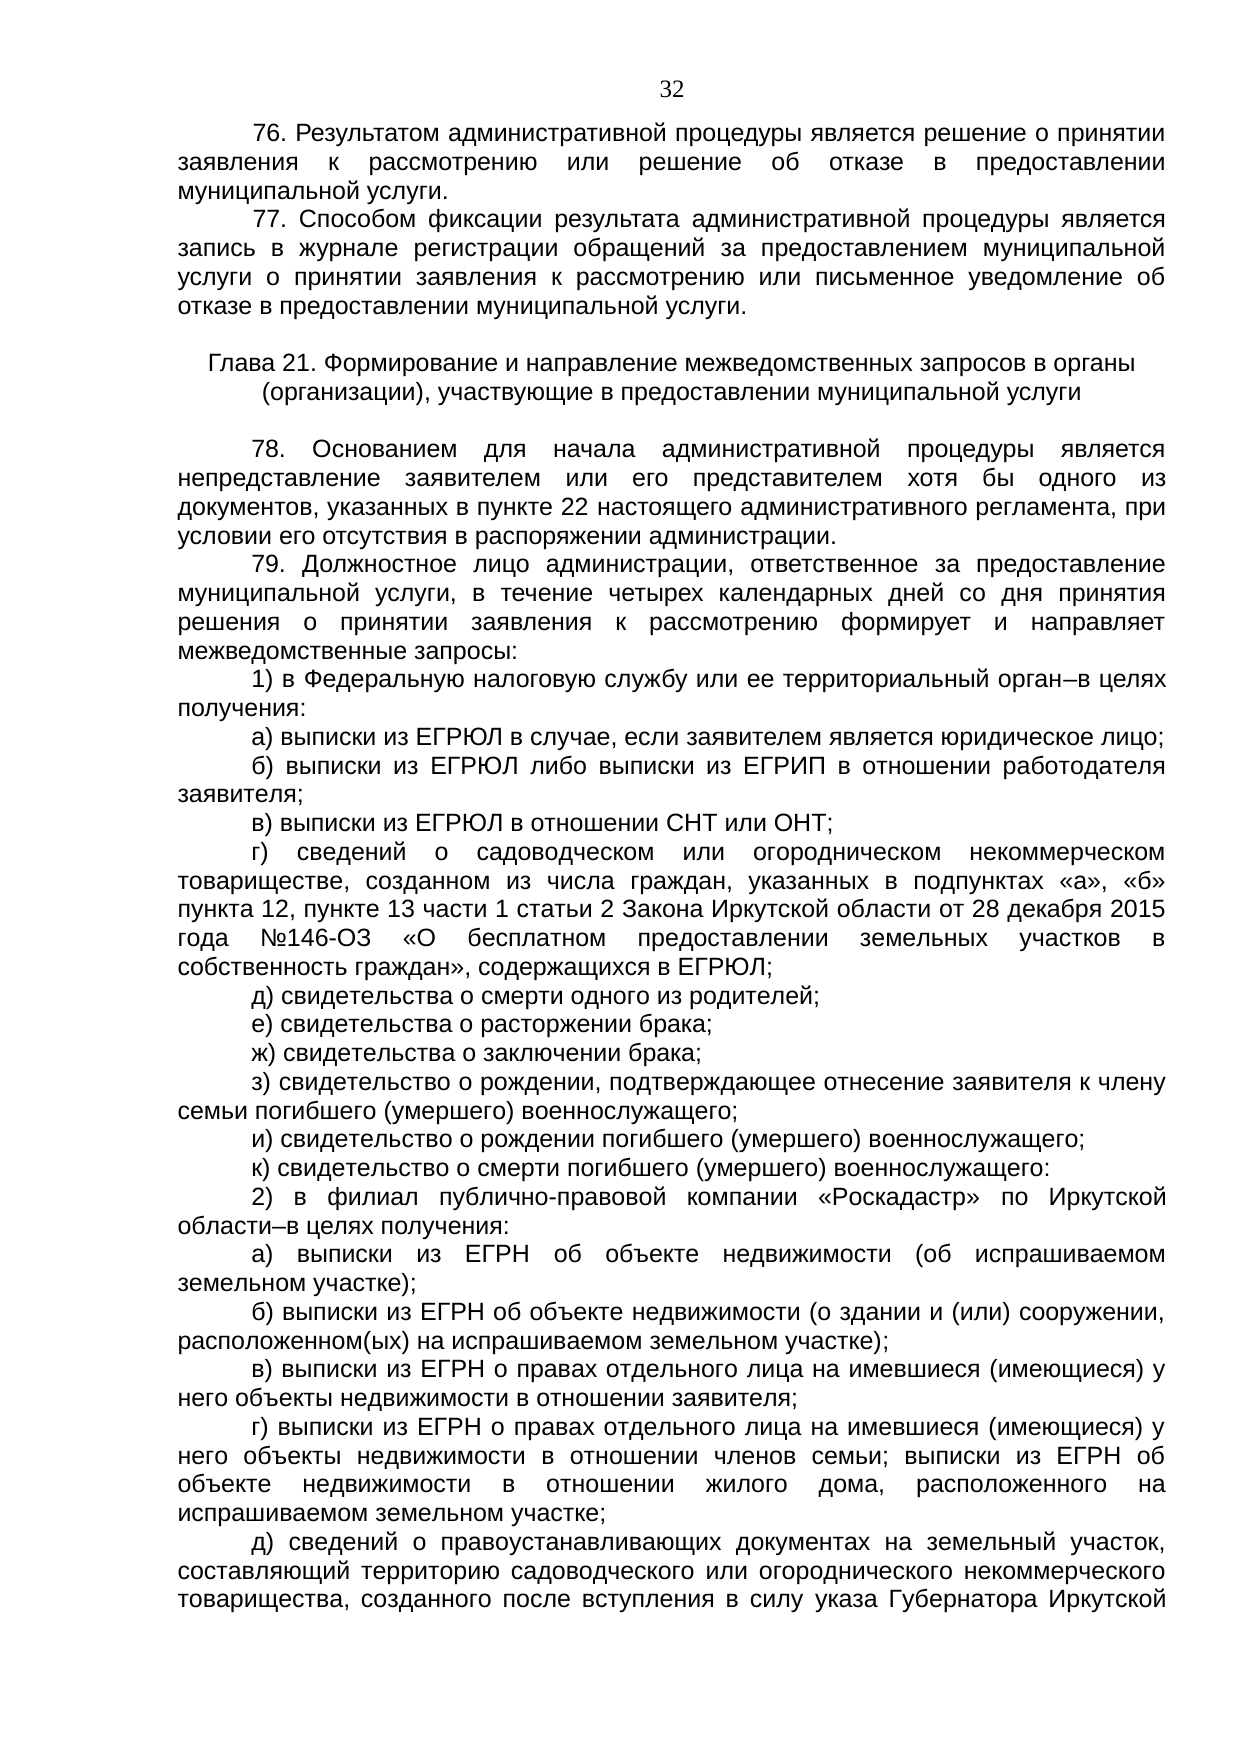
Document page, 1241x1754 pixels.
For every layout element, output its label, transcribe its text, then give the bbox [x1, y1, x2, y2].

text 1) в Федеральную налоговую службу или ее территориальный орган–в целях получения: [177, 664, 1167, 722]
text 2) в филиал публично-правовой компании «Роскадастр» по Иркутской области–в целях получения: [177, 1182, 1167, 1239]
text д) свидетельства о смерти одного из родителей; [177, 981, 1167, 1009]
text в) выписки из ЕГРН о правах отдельного лица на имевшиеся (имеющиеся) у него объекты недвижимости в отношении заявителя; [177, 1354, 1167, 1412]
text ж) свидетельства о заключении брака; [177, 1038, 1167, 1067]
text 77. Способом фиксации результата административной процедуры является запись в журнале регистрации обращений за предоставлением муниципальной услуги о принятии заявления к рассмотрению или письменное уведомление об отказе в предоставлении муниципальной услуги. [177, 204, 1167, 319]
text а) выписки из ЕГРЮЛ в случае, если заявителем является юридическое лицо; [177, 722, 1167, 751]
text а) выписки из ЕГРН об объекте недвижимости (об испрашиваемом земельном участке); [177, 1239, 1167, 1297]
text в) выписки из ЕГРЮЛ в отношении СНТ или ОНТ; [177, 808, 1167, 837]
text б) выписки из ЕГРЮЛ либо выписки из ЕГРИП в отношении работодателя заявителя; [177, 751, 1167, 808]
text 76. Результатом административной процедуры является решение о принятии заявления к рассмотрению или решение об отказе в предоставлении муниципальной услуги. [177, 118, 1167, 204]
text б) выписки из ЕГРН об объекте недвижимости (о здании и (или) сооружении, расположенном(ых) на испрашиваемом земельном участке); [177, 1297, 1167, 1354]
text к) свидетельство о смерти погибшего (умершего) военнослужащего: [177, 1153, 1167, 1182]
text и) свидетельство о рождении погибшего (умершего) военнослужащего; [177, 1124, 1167, 1153]
text е) свидетельства о расторжении брака; [177, 1009, 1167, 1038]
text г) сведений о садоводческом или огородническом некоммерческом товариществе, созданном из числа граждан, указанных в подпунктах «а», «б» пункта 12, пункте 13 части 1 статьи 2 Закона Иркутской области от 28 декабря 2015 года №146-ОЗ «О бесплатном предоставлении земельных участков в собственность граждан», содержащихся в ЕГРЮЛ; [177, 837, 1167, 981]
text Глава 21. Формирование и направление межведомственных запросов в органы (организации), участвующие в предоставлении муниципальной услуги [177, 348, 1167, 406]
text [177, 1527, 1167, 1613]
text з) свидетельство о рождении, подтверждающее отнесение заявителя к члену семьи погибшего (умершего) военнослужащего; [177, 1067, 1167, 1124]
text г) выписки из ЕГРН о правах отдельного лица на имевшиеся (имеющиеся) у него объекты недвижимости в отношении членов семьи; выписки из ЕГРН об объекте недвижимости в отношении жилого дома, расположенного на испрашиваемом земельном участке; [177, 1412, 1167, 1527]
text 78. Основанием для начала административной процедуры является непредставление заявителем или его представителем хотя бы одного из документов, указанных в пункте 22 настоящего административного регламента, при условии его отсутствия в распоряжении администрации. [177, 434, 1167, 549]
text 79. Должностное лицо администрации, ответственное за предоставление муниципальной услуги, в течение четырех календарных дней со дня принятия решения о принятии заявления к рассмотрению формирует и направляет межведомственные запросы: [177, 549, 1167, 664]
